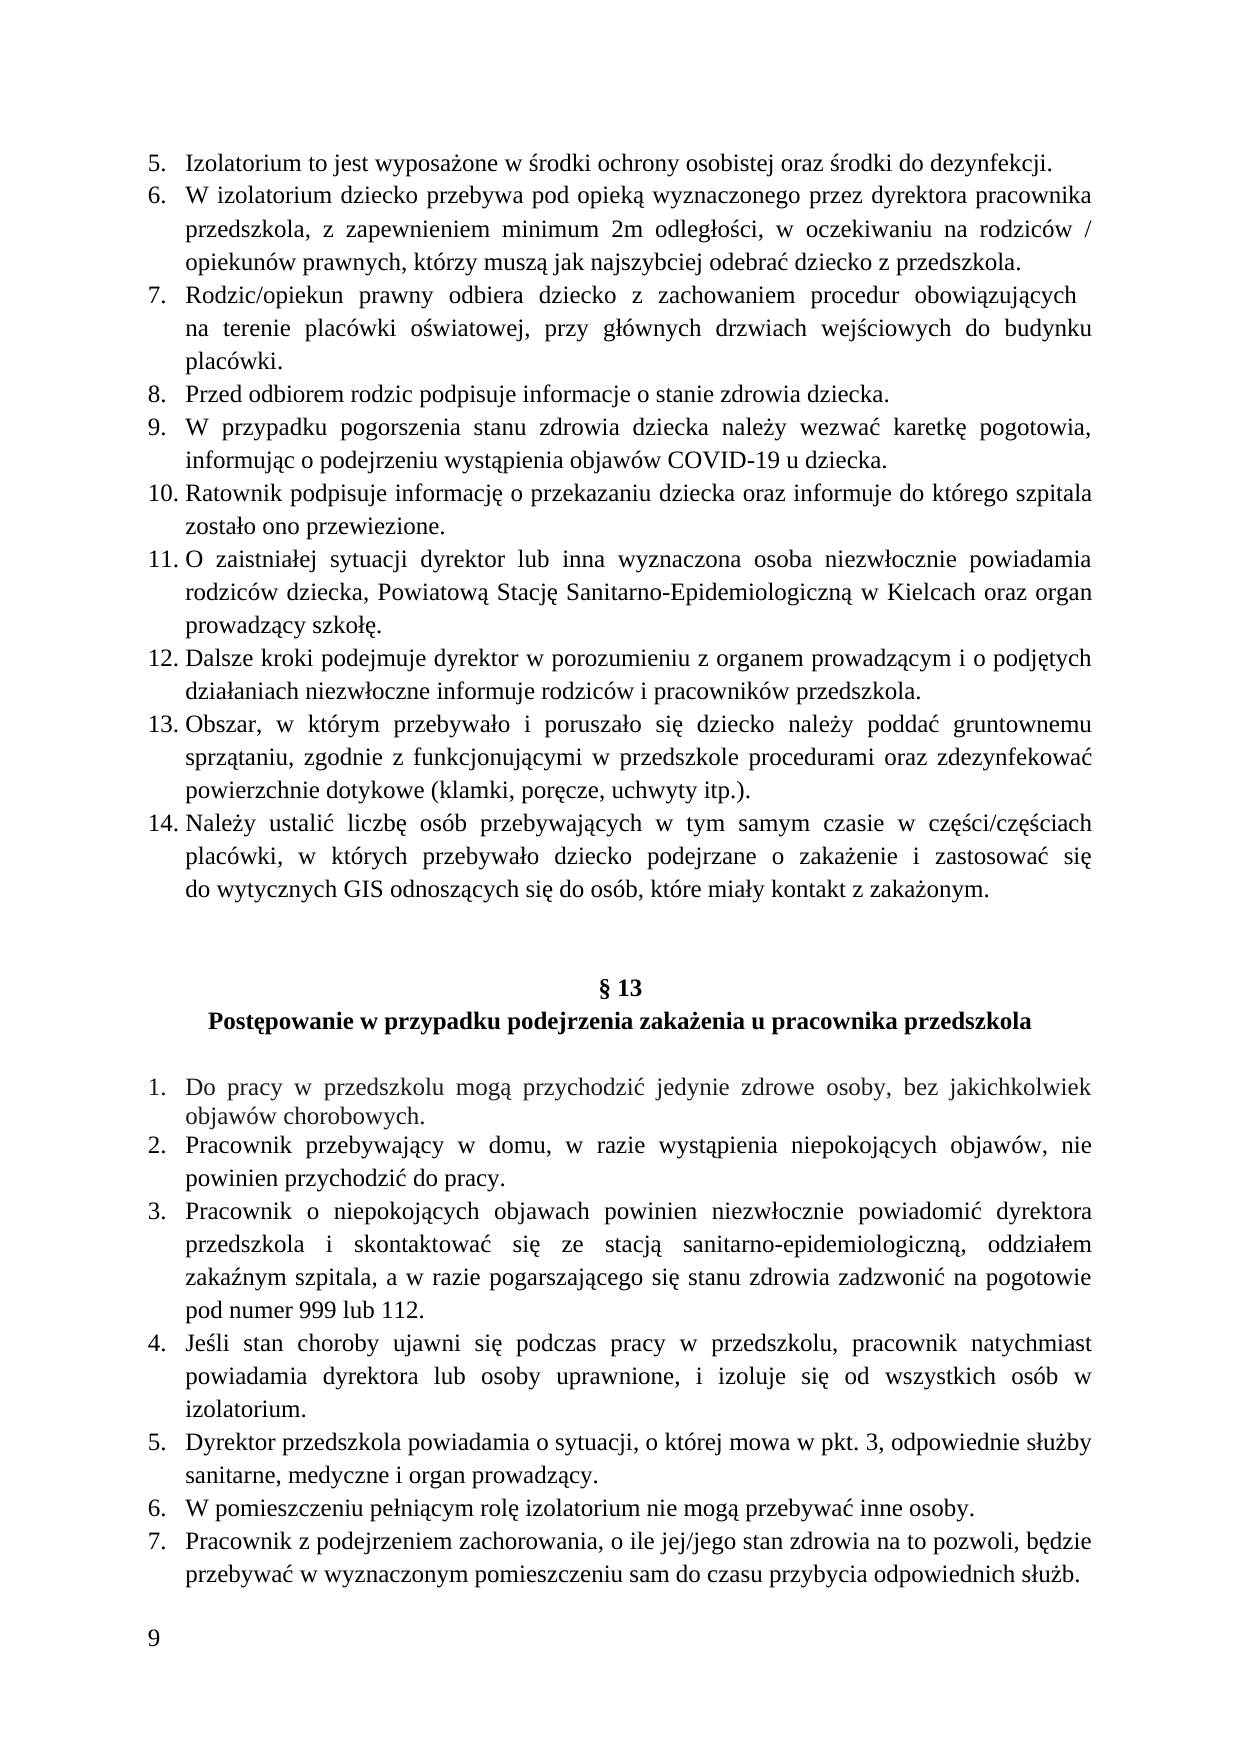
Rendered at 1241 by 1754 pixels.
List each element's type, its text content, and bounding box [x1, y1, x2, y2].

text Postępowanie w przypadku podejrzenia zakażenia u pracownika przedszkola [148, 1006, 1093, 1035]
text § 13 [148, 973, 1093, 1002]
list Izolatorium to jest wyposażone w środki ochrony osobistej oraz środki do dezynfekcji. [148, 148, 1093, 176]
list W przypadku pogorszenia stanu zdrowia dziecka należy wezwać karetkę pogotowia, informując o podejrzeniu wystąpienia objawów COVID-19 u dziecka. [148, 412, 1093, 473]
list Rodzic/opiekun prawny odbiera dziecko z zachowaniem procedur obowiązujących na terenie placówki oświatowej, przy głównych drzwiach wejściowych do budynku placówki. [148, 280, 1093, 374]
list Pracownik o niepokojących objawach powinien niezwłocznie powiadomić dyrektora przedszkola i skontaktować się ze stacją sanitarno-epidemiologiczną, oddziałem zakaźnym szpitala, a w razie pogarszającego się stanu zdrowia zadzwonić na pogotowie pod numer 999 lub 112. [148, 1196, 1093, 1323]
list W izolatorium dziecko przebywa pod opieką wyznaczonego przez dyrektora pracownika przedszkola, z zapewnieniem minimum 2m odległości, w oczekiwaniu na rodziców / opiekunów prawnych, którzy muszą jak najszybciej odebrać dziecko z przedszkola. [148, 181, 1093, 275]
list Przed odbiorem rodzic podpisuje informacje o stanie zdrowia dziecka. [148, 379, 1093, 407]
list Pracownik z podejrzeniem zachorowania, o ile jej/jego stan zdrowia na to pozwoli, będzie przebywać w wyznaczonym pomieszczeniu sam do czasu przybycia odpowiednich służb. [148, 1526, 1093, 1588]
list Dyrektor przedszkola powiadamia o sytuacji, o której mowa w pkt. 3, odpowiednie służby sanitarne, medyczne i organ prowadzący. [148, 1427, 1093, 1489]
list Do pracy w przedszkolu mogą przychodzić jedynie zdrowe osoby, bez jakichkolwiek objawów chorobowych. [148, 1072, 1093, 1130]
list W pomieszczeniu pełniącym rolę izolatorium nie mogą przebywać inne osoby. [148, 1493, 1093, 1522]
list Pracownik przebywający w domu, w razie wystąpienia niepokojących objawów, nie powinien przychodzić do pracy. [148, 1130, 1093, 1191]
list Obszar, w którym przebywało i poruszało się dziecko należy poddać gruntownemu sprzątaniu, zgodnie z funkcjonującymi w przedszkole procedurami oraz zdezynfekować powierzchnie dotykowe (klamki, poręcze, uchwyty itp.). [148, 709, 1093, 804]
list Ratownik podpisuje informację o przekazaniu dziecka oraz informuje do którego szpitala zostało ono przewiezione. [148, 478, 1093, 539]
list O zaistniałej sytuacji dyrektor lub inna wyznaczona osoba niezwłocznie powiadamia rodziców dziecka, Powiatową Stację Sanitarno-Epidemiologiczną w Kielcach oraz organ prowadzący szkołę. [148, 544, 1093, 639]
list Należy ustalić liczbę osób przebywających w tym samym czasie w części/częściach placówki, w których przebywało dziecko podejrzane o zakażenie i zastosować się do wytycznych GIS odnoszących się do osób, które miały kontakt z zakażonym. [148, 808, 1093, 903]
list Jeśli stan choroby ujawni się podczas pracy w przedszkolu, pracownik natychmiast powiadamia dyrektora lub osoby uprawnione, i izoluje się od wszystkich osób w izolatorium. [148, 1328, 1093, 1423]
list Dalsze kroki podejmuje dyrektor w porozumieniu z organem prowadzącym i o podjętych działaniach niezwłoczne informuje rodziców i pracowników przedszkola. [148, 643, 1093, 705]
